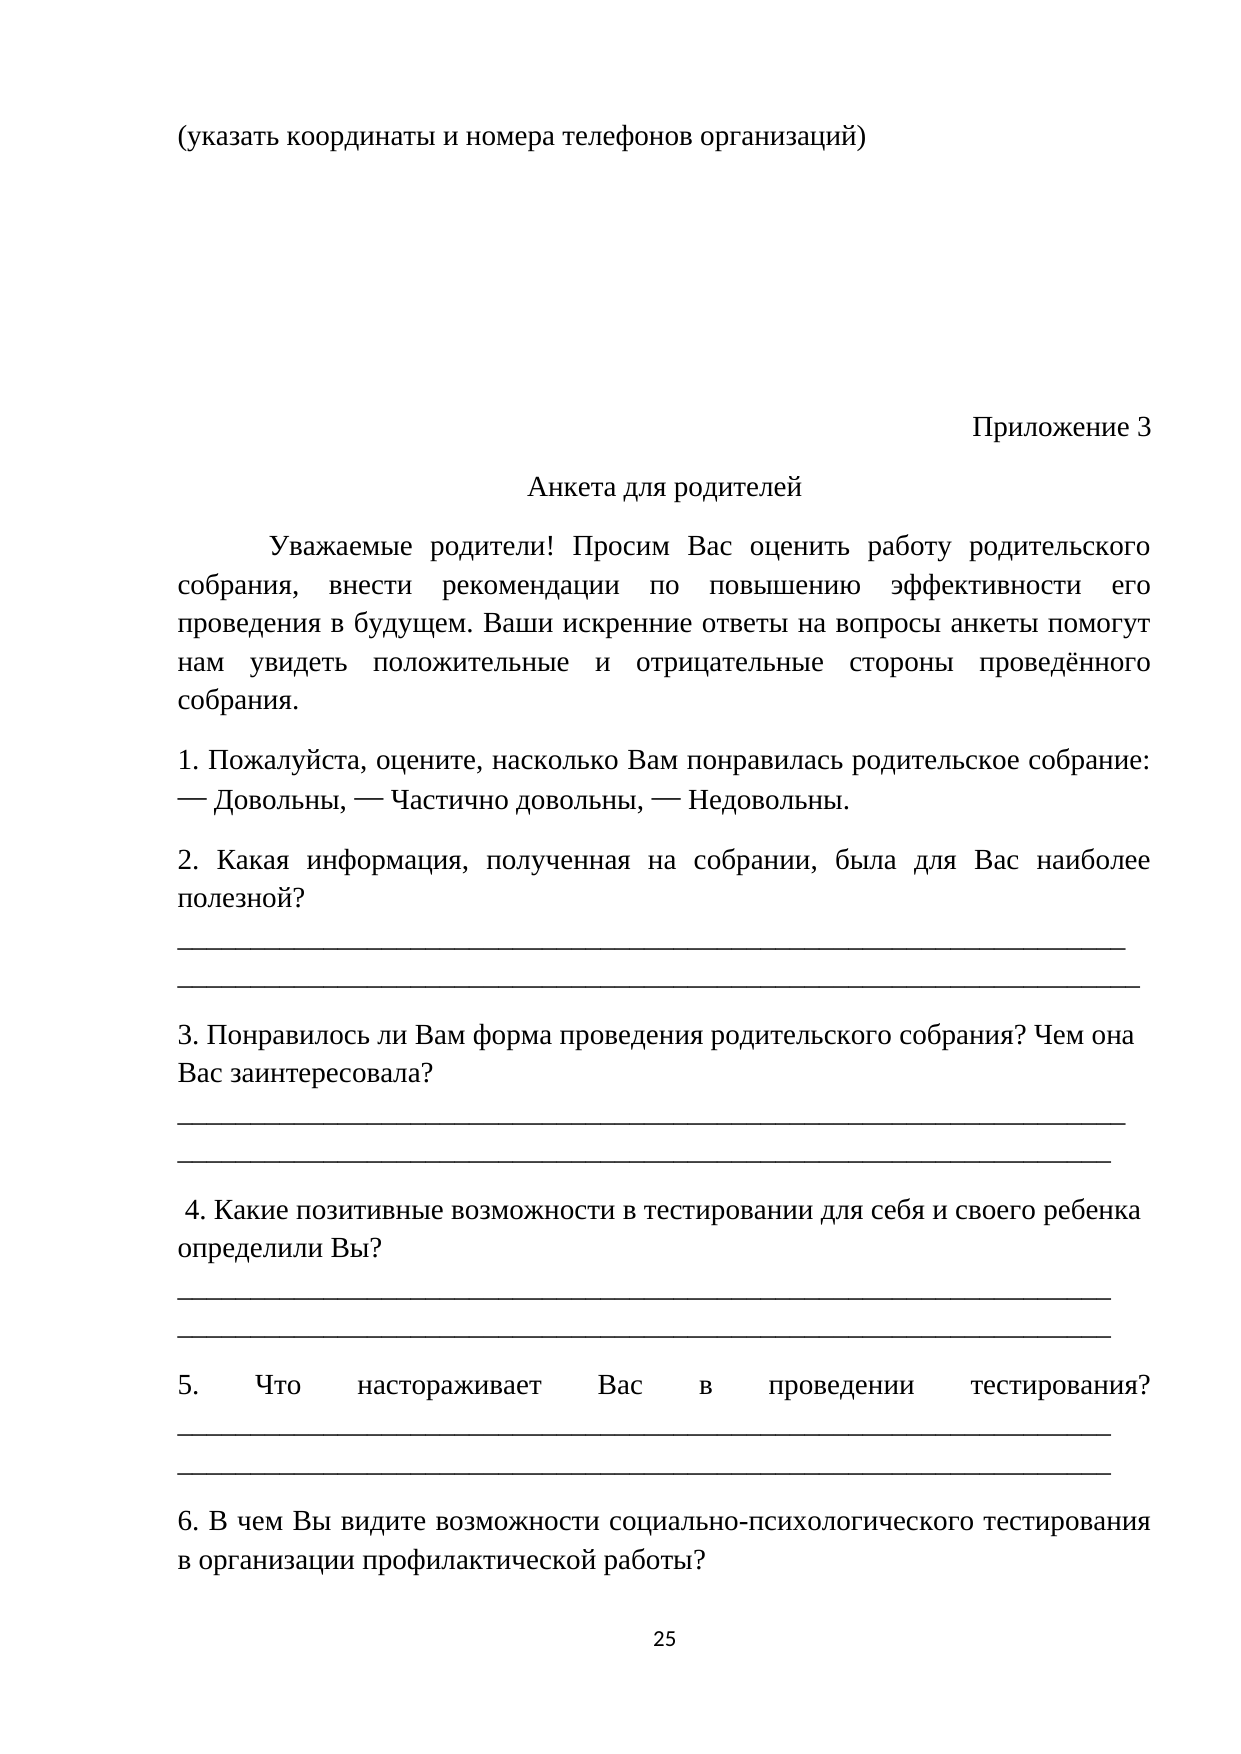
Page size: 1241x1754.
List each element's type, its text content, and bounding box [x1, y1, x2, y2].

text 3. Понравилось ли Вам форма проведения родительского собрания? Чем она Вас заинтересовала? _________________________________________________________________ ________________________________________________________________ [177, 1017, 1152, 1166]
text Анкета для родителей [177, 469, 1152, 502]
text 2. Какая информация, полученная на собрании, была для Вас наиболее полезной? _________________________________________________________________ __________________________________________________________________ [177, 842, 1152, 991]
text 5. Что настораживает Вас в проведении тестирования? ________________________________________________________________ ________________________________________________________________ [177, 1367, 1152, 1477]
text 1. Пожалуйста, оцените, насколько Вам понравилась родительское собрание: ⎯ Довольны, ⎯ Частично довольны, ⎯ Недовольны. [177, 742, 1152, 816]
text 6. В чем Вы видите возможности социально-психологического тестирования в организации профилактической работы? [177, 1503, 1152, 1575]
text (указать координаты и номера телефонов организаций) [177, 118, 1152, 152]
text 4. Какие позитивные возможности в тестировании для себя и своего ребенка определили Вы? ________________________________________________________________ ________________________________________________________________ [177, 1192, 1152, 1341]
text Уважаемые родители! Просим Вас оценить работу родительского собрания, внести рекомендации по повышению эффективности его проведения в будущем. Ваши искренние ответы на вопросы анкеты помогут нам увидеть положительные и отрицательные стороны проведённого собрания. [177, 528, 1152, 716]
text Приложение 3 [177, 409, 1152, 443]
